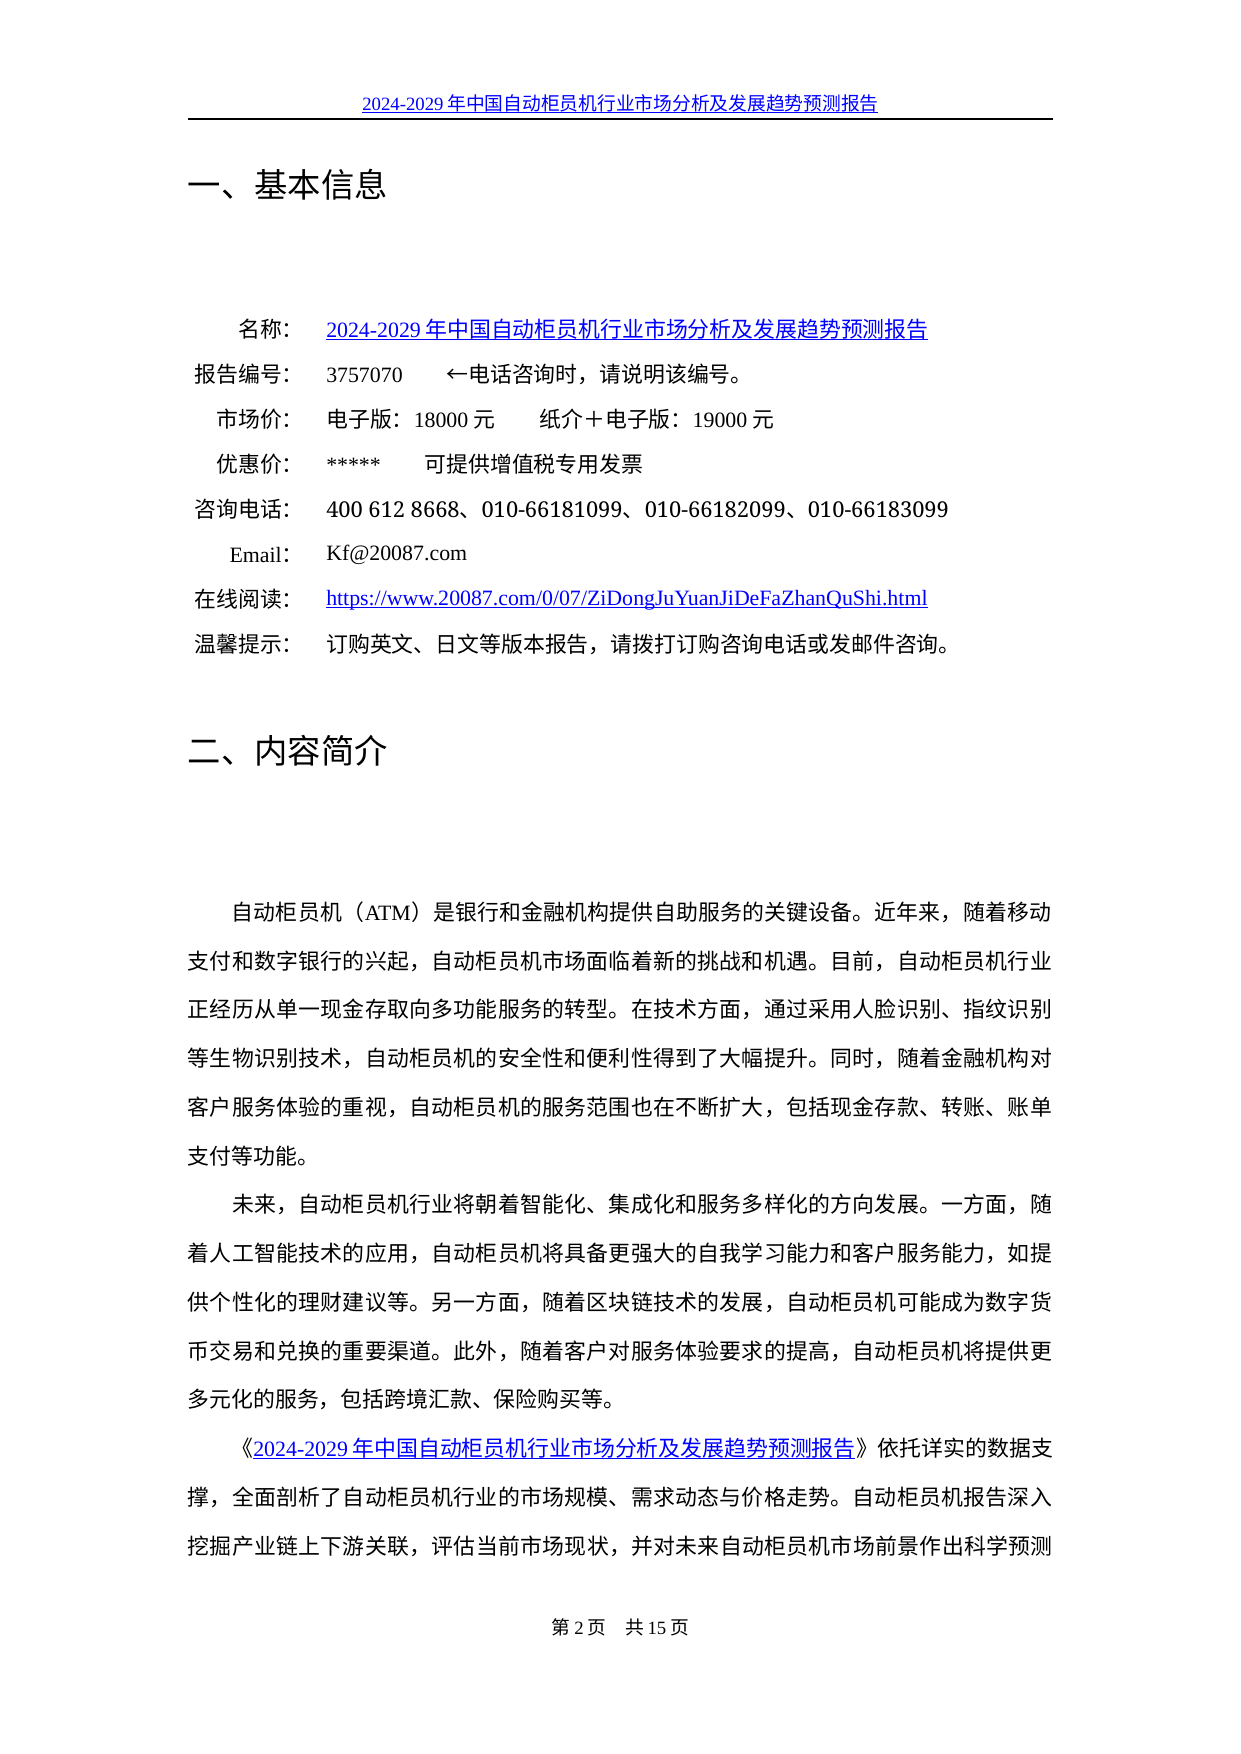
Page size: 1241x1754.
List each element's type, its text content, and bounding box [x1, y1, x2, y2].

title 二、内容简介 [187, 717, 1053, 782]
table_cell 温馨提示： [167, 627, 315, 672]
table_cell 400 612 8668、010-66181099、010-66182099、010-66183099 [315, 492, 1073, 537]
table_cell 在线阅读： [167, 582, 315, 627]
table_header 2024-2029年中国自动柜员机行业市场分析及发展趋势预测报告 [315, 312, 1073, 357]
table_cell 报告编号： [167, 357, 315, 402]
table_cell 电子版：18000 元 纸介＋电子版：19000 元 [315, 402, 1073, 447]
title 一、基本信息 [187, 150, 1053, 215]
table_cell ***** 可提供增值税专用发票 [315, 447, 1073, 492]
table_cell [315, 582, 1073, 627]
table_header 名称： [167, 312, 315, 357]
table_cell Kf@20087.com [315, 537, 1073, 582]
table_cell 3757070 ←电话咨询时，请说明该编号。 [315, 357, 1073, 402]
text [187, 894, 1053, 1561]
table_cell 市场价： [167, 402, 315, 447]
table_cell 优惠价： [167, 447, 315, 492]
table_cell Email： [167, 537, 315, 582]
table_cell 咨询电话： [167, 492, 315, 537]
table_cell 订购英文、日文等版本报告，请拨打订购咨询电话或发邮件咨询。 [315, 627, 1073, 672]
